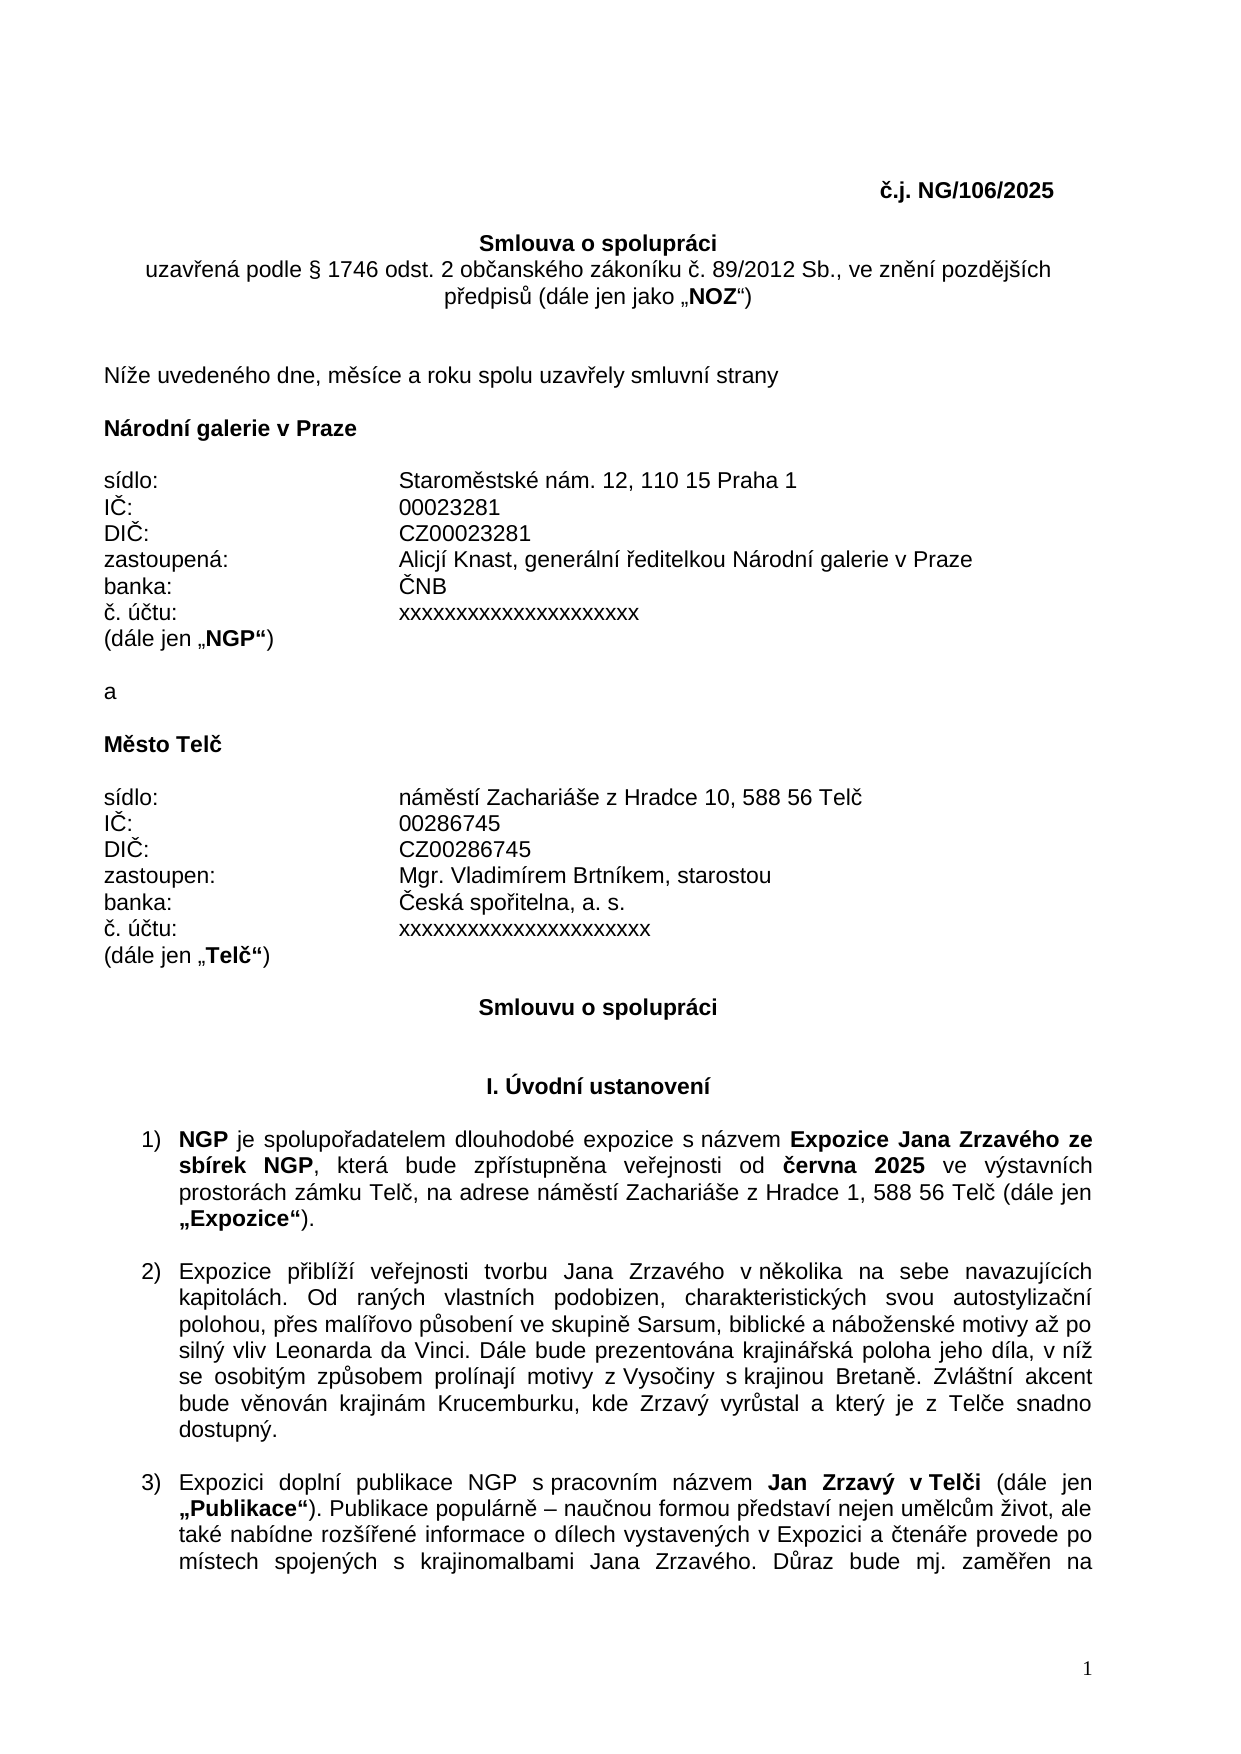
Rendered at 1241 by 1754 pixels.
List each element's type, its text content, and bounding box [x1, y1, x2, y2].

text uzavřená podle § 1746 odst. 2 občanského zákoníku č. 89/2012 Sb., ve znění pozdějších předpisů (dále jen jako „NOZ“) [103, 256, 1093, 309]
text DIČ: CZ00023281 [103, 520, 1093, 546]
text Město Telč [103, 731, 1093, 757]
text Níže uvedeného dne, měsíce a roku spolu uzavřely smluvní strany [103, 362, 1093, 388]
text I. Úvodní ustanovení [103, 1073, 1093, 1100]
text banka: Česká spořitelna, a. s. [103, 889, 1093, 915]
text a [103, 678, 1093, 704]
text DIČ: CZ00286745 [103, 836, 1093, 862]
text sídlo: náměstí Zachariáše z Hradce 10, 588 56 Telč [103, 783, 1093, 810]
text IČ: 00286745 [103, 810, 1093, 836]
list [141, 1469, 1093, 1574]
text (dále jen „NGP“) [103, 625, 1093, 652]
text Smlouvu o spolupráci [103, 994, 1093, 1021]
text zastoupen: Mgr. Vladimírem Brtníkem, starostou [103, 862, 1093, 889]
text č. účtu: xxxxxxxxxxxxxxxxxxxxx [103, 599, 1093, 625]
text banka: ČNB [103, 573, 1093, 599]
text IČ: 00023281 [103, 493, 1093, 520]
text zastoupená: Alicjí Knast, generální ředitelkou Národní galerie v Praze [103, 546, 1093, 573]
text č.j. NG/106/2025 [103, 177, 1093, 204]
text Národní galerie v Praze [103, 414, 1093, 441]
text č. účtu: xxxxxxxxxxxxxxxxxxxxxx [103, 915, 1093, 942]
list NGP je spolupořadatelem dlouhodobé expozice s názvem Expozice Jana Zrzavého ze sbírek NGP, která bude zpřístupněna veřejnosti od června 2025 ve výstavních prostorách zámku Telč, na adrese náměstí Zachariáše z Hradce 1, 588 56 Telč (dále jen „Expozice“). [141, 1126, 1093, 1231]
list Expozice přiblíží veřejnosti tvorbu Jana Zrzavého v několika na sebe navazujících kapitolách. Od raných vlastních podobizen, charakteristických svou autostylizační polohou, přes malířovo působení ve skupině Sarsum, biblické a náboženské motivy až po silný vliv Leonarda da Vinci. Dále bude prezentována krajinářská poloha jeho díla, v níž se osobitým způsobem prolínají motivy z Vysočiny s krajinou Bretaně. Zvláštní akcent bude věnován krajinám Krucemburku, kde Zrzavý vyrůstal a který je z Telče snadno dostupný. [141, 1258, 1093, 1442]
text sídlo: Staroměstské nám. 12, 110 15 Praha 1 [103, 467, 1093, 493]
text (dále jen „Telč“) [103, 942, 1093, 968]
text Smlouva o spolupráci [103, 230, 1093, 256]
